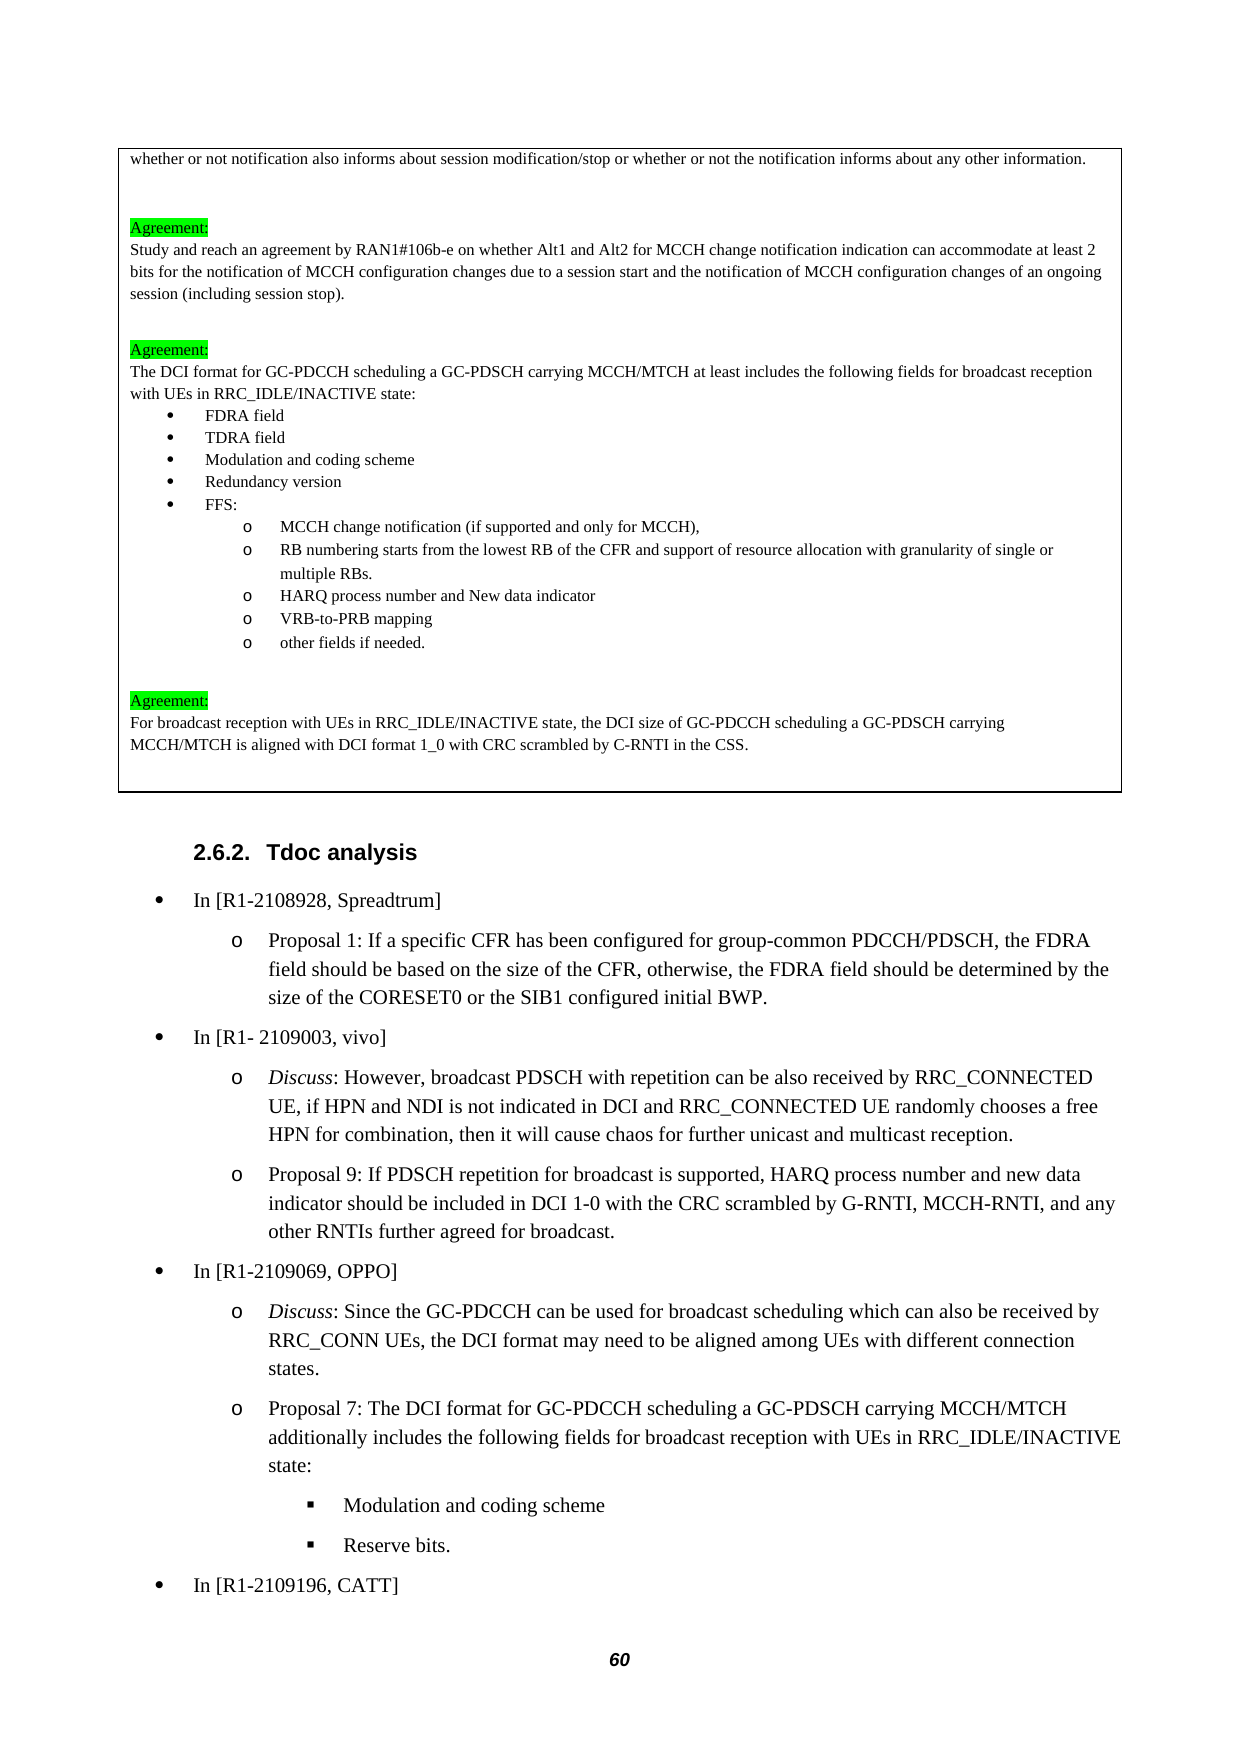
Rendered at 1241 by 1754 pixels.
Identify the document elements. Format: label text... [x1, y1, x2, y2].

list Proposal 1: If a specific CFR has been configured for group-common PDCCH/PDSCH, the FDRA field should be based on the size of the CFR, otherwise, the FDRA field should be determined by the size of the CORESET0 or the SIB1 configured initial BWP. [231, 928, 1122, 1009]
list Proposal 9: If PDSCH repetition for broadcast is supported, HARQ process number and new data indicator should be included in DCI 1-0 with the CRC scrambled by G-RNTI, MCCH-RNTI, and any other RNTIs further agreed for broadcast. [231, 1162, 1122, 1243]
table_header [119, 149, 1121, 791]
list In [R1-2109196, CATT] [156, 1573, 1122, 1597]
list Proposal 7: The DCI format for GC-PDCCH scheduling a GC-PDSCH carrying MCCH/MTCH additionally includes the following fields for broadcast reception with UEs in RRC_IDLE/INACTIVE state: [231, 1396, 1122, 1477]
subtitle Tdoc analysis [193, 839, 1122, 865]
list In [R1-2109069, OPPO] [156, 1259, 1122, 1283]
list Modulation and coding scheme [306, 1493, 1122, 1517]
list In [R1-2108928, Spreadtrum] [156, 888, 1122, 912]
list In [R1- 2109003, vivo] [156, 1025, 1122, 1049]
list Discuss: Since the GC-PDCCH can be used for broadcast scheduling which can also be received by RRC_CONN UEs, the DCI format may need to be aligned among UEs with different connection states. [231, 1299, 1122, 1380]
list Discuss: However, broadcast PDSCH with repetition can be also received by RRC_CONNECTED UE, if HPN and NDI is not indicated in DCI and RRC_CONNECTED UE randomly chooses a free HPN for combination, then it will cause chaos for further unicast and multicast reception. [231, 1065, 1122, 1146]
list Reserve bits. [306, 1533, 1122, 1557]
